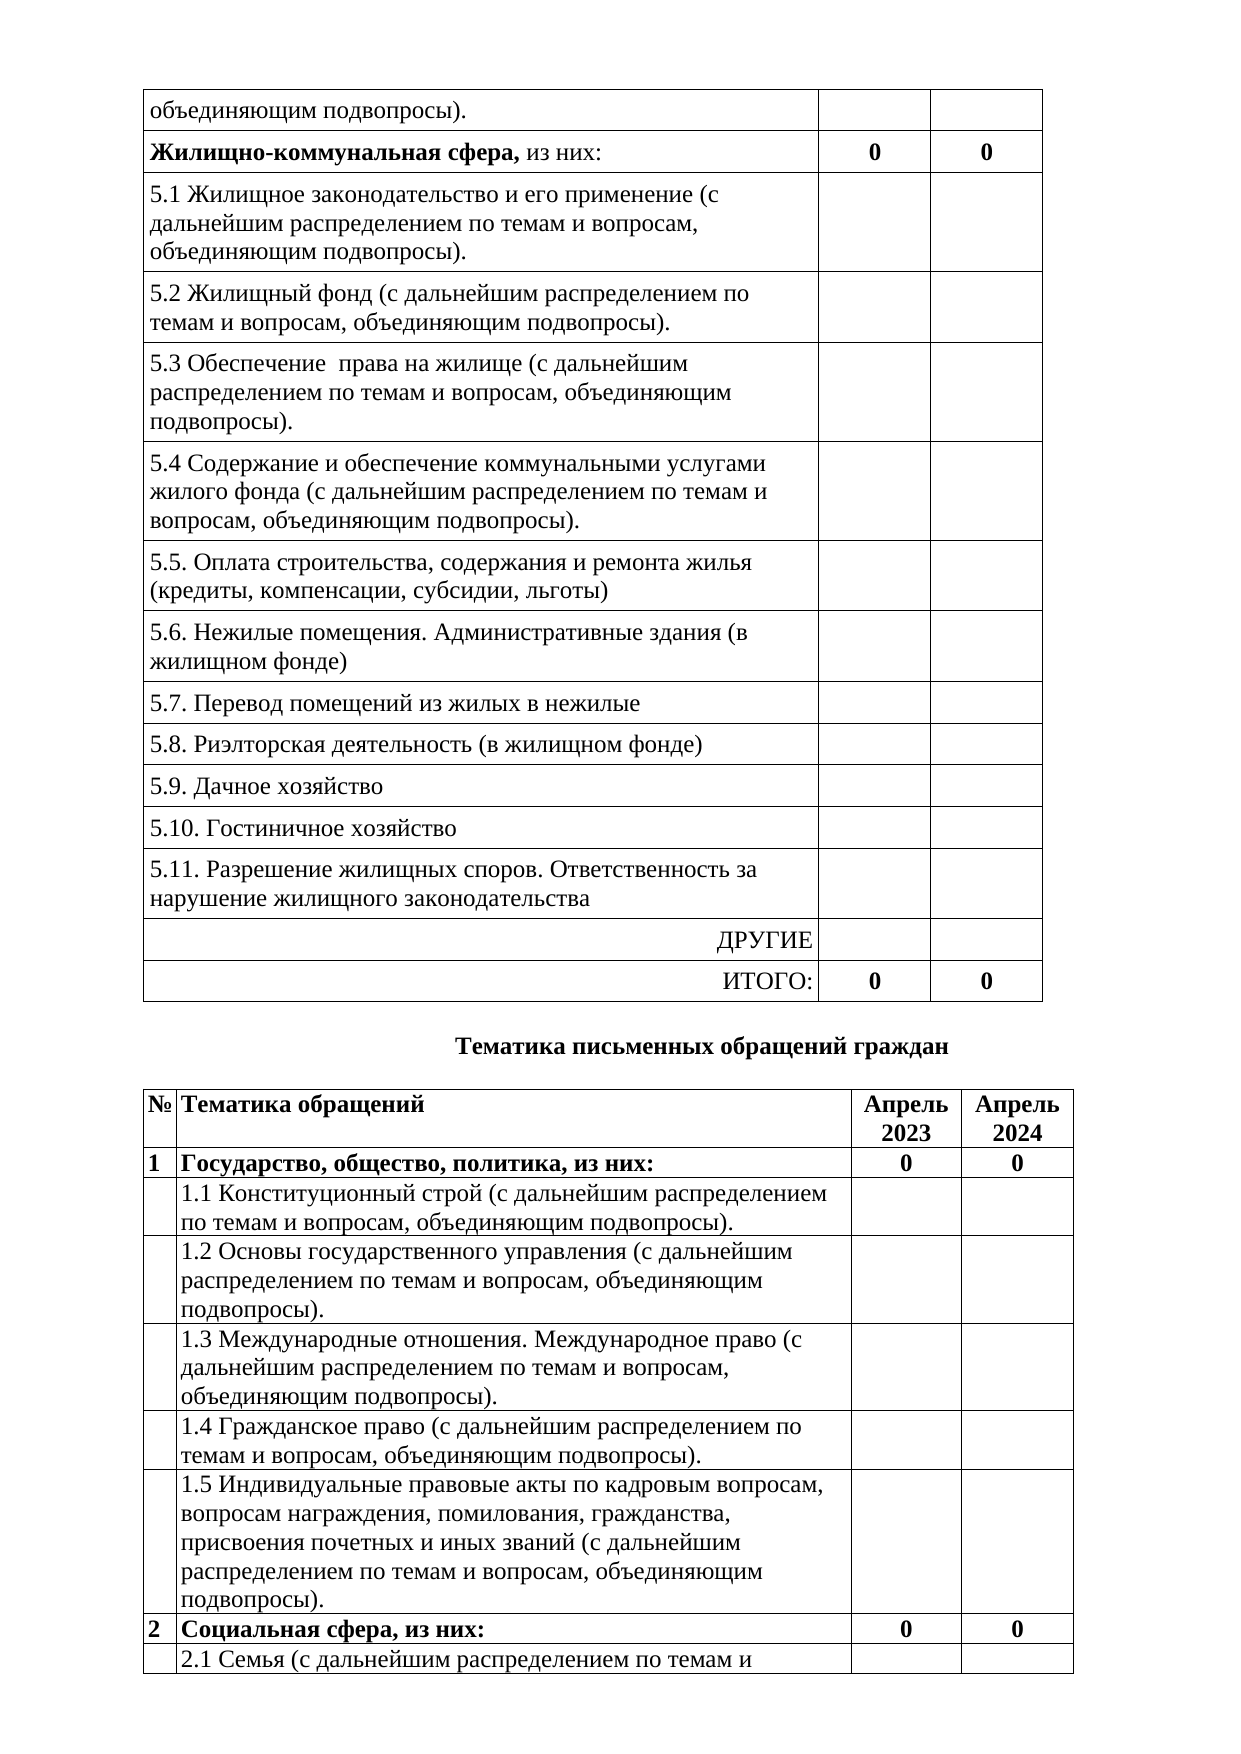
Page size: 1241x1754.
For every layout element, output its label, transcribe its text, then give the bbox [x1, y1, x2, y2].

table_cell [962, 1411, 1073, 1468]
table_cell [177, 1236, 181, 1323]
table_cell [144, 1644, 176, 1673]
table_cell [931, 272, 1042, 342]
table_cell [931, 919, 1042, 959]
table_cell 5.11. Разрешение жилищных споров. Ответственность за нарушение жилищного законодательства [144, 849, 818, 918]
table_cell 0 [819, 961, 930, 1001]
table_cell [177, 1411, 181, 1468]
table_cell 5.4 Содержание и обеспечение коммунальными услугами жилого фонда (с дальнейшим распределением по темам и вопросам, объединяющим подвопросы). [144, 442, 818, 540]
table_cell [852, 1324, 961, 1410]
table_cell [957, 1644, 961, 1673]
table_cell [819, 611, 930, 681]
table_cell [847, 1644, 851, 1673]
table_cell [144, 1178, 176, 1235]
table_cell [962, 1178, 1073, 1235]
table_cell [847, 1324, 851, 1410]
table_cell [962, 1324, 1073, 1410]
table_cell [852, 1236, 961, 1323]
table_cell [931, 682, 1042, 722]
table_cell [819, 173, 930, 271]
table_cell 5.6. Нежилые помещения. Административные здания (в жилищном фонде) [144, 611, 818, 681]
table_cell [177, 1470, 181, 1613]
table_cell [931, 611, 1042, 681]
table_cell [931, 765, 1042, 806]
table_cell [1069, 1644, 1073, 1673]
table_cell 5.10. Гостиничное хозяйство [144, 807, 818, 847]
table_cell [819, 442, 930, 540]
table_cell 5.1 Жилищное законодательство и его применение (с дальнейшим распределением по темам и вопросам, объединяющим подвопросы). [144, 173, 818, 271]
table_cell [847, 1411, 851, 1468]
table_cell [962, 1236, 1073, 1323]
table_cell [819, 682, 930, 722]
table_cell [819, 919, 930, 959]
table_cell [819, 343, 930, 441]
text Тематика письменных обращений граждан [148, 1031, 1181, 1060]
table_cell 5.7. Перевод помещений из жилых в нежилые [144, 682, 818, 722]
table_cell [819, 765, 930, 806]
table_cell [144, 1324, 176, 1410]
table_cell [931, 442, 1042, 540]
table_cell 0 [819, 131, 930, 172]
table_cell 5.2 Жилищный фонд (с дальнейшим распределением по темам и вопросам, объединяющим подвопросы). [144, 272, 818, 342]
table_cell ИТОГО: [144, 961, 818, 1001]
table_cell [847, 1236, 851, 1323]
table_cell [852, 1178, 961, 1235]
table_header Тематика обращений [177, 1090, 851, 1147]
table_cell [144, 1470, 176, 1613]
table_cell [819, 849, 930, 918]
table_cell 5.9. Дачное хозяйство [144, 765, 818, 806]
table_cell [931, 541, 1042, 610]
table_cell ДРУГИЕ [144, 919, 818, 959]
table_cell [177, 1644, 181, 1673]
table_cell [931, 343, 1042, 441]
table_cell [931, 90, 1042, 130]
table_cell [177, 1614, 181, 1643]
table_cell 5.5. Оплата строительства, содержания и ремонта жилья (кредиты, компенсации, субсидии, льготы) [144, 541, 818, 610]
table_cell Жилищно-коммунальная сфера, из них: [144, 131, 818, 172]
table_cell [852, 1411, 961, 1468]
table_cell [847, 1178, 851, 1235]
table_cell [144, 1236, 176, 1323]
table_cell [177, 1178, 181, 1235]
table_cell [144, 90, 818, 130]
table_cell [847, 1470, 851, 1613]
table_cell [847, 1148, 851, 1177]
table_header № [144, 1090, 176, 1147]
table_cell [819, 541, 930, 610]
table_cell [852, 1470, 961, 1613]
table_cell [931, 849, 1042, 918]
table_cell 5.8. Риэлторская деятельность (в жилищном фонде) [144, 724, 818, 764]
table_cell [819, 90, 930, 130]
table_cell [819, 724, 930, 764]
table_cell 0 [931, 961, 1042, 1001]
table_cell [931, 807, 1042, 847]
table_cell [144, 1411, 176, 1468]
table_cell [931, 173, 1042, 271]
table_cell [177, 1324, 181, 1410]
table_cell [819, 272, 930, 342]
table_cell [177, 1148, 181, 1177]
table_cell 0 [931, 131, 1042, 172]
table_cell [931, 724, 1042, 764]
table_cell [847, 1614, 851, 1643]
table_cell [819, 807, 930, 847]
table_cell [962, 1470, 1073, 1613]
table_cell 5.3 Обеспечение права на жилище (с дальнейшим распределением по темам и вопросам, объединяющим подвопросы). [144, 343, 818, 441]
